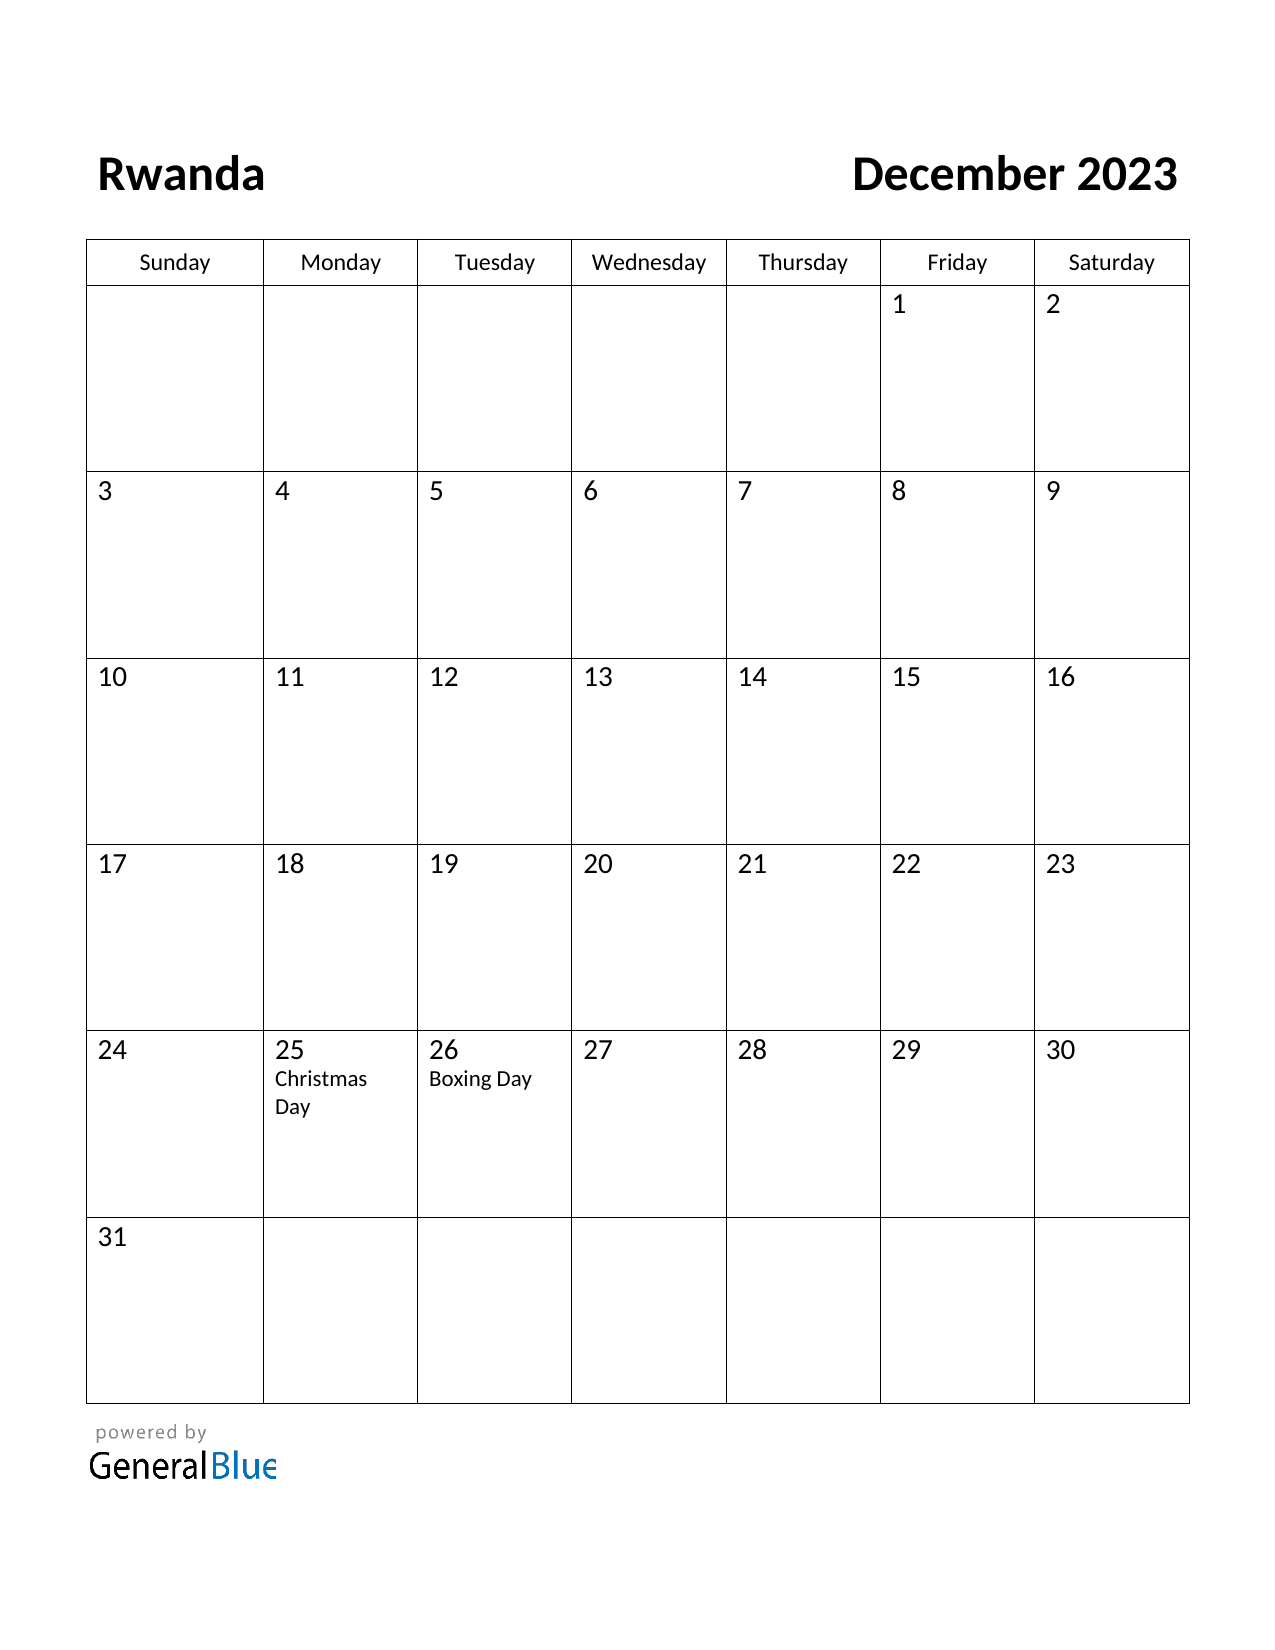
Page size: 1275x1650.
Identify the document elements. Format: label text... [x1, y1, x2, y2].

table_cell [1035, 878, 1189, 1030]
table_cell [572, 878, 726, 1030]
table_cell 15 [881, 659, 1034, 691]
table_cell 19 [418, 845, 571, 877]
table_cell [727, 286, 880, 318]
table_cell [418, 1250, 571, 1403]
table_cell [881, 1218, 1034, 1250]
table_cell [727, 505, 880, 657]
table_cell [572, 1064, 726, 1217]
table_cell 13 [572, 659, 726, 691]
table_cell 23 [1035, 845, 1189, 877]
table_cell [572, 691, 726, 844]
table_cell [264, 878, 417, 1030]
table_cell Tuesday [418, 240, 571, 284]
table_cell [572, 318, 726, 471]
table_cell [572, 505, 726, 657]
table_cell [264, 691, 417, 844]
table_cell [86, 1404, 1189, 1502]
table_cell [881, 1064, 1034, 1217]
table_cell [264, 1250, 417, 1403]
table_cell Monday [264, 240, 417, 284]
table_cell [418, 318, 571, 471]
table_cell 22 [881, 845, 1034, 877]
table_cell 6 [572, 472, 726, 504]
table_cell [1035, 1064, 1189, 1217]
table_cell [418, 505, 571, 657]
table_cell [727, 691, 880, 844]
table_cell [87, 878, 263, 1030]
table_cell [727, 1064, 880, 1217]
table_cell 5 [418, 472, 571, 504]
table_cell [87, 318, 263, 471]
table_header December 2023 [572, 105, 1189, 239]
table_cell [727, 1250, 880, 1403]
table_cell 3 [87, 472, 263, 504]
table_cell [418, 286, 571, 318]
picture [88, 1421, 276, 1484]
table_cell 8 [881, 472, 1034, 504]
table_cell 12 [418, 659, 571, 691]
table_cell [727, 318, 880, 471]
table_cell [264, 286, 417, 318]
table_cell 18 [264, 845, 417, 877]
table_cell 31 [87, 1218, 263, 1250]
table_cell [418, 691, 571, 844]
table_cell 24 [87, 1031, 263, 1064]
table_cell [572, 1218, 726, 1250]
table_cell [1035, 505, 1189, 657]
table_cell [418, 878, 571, 1030]
table_cell 9 [1035, 472, 1189, 504]
table_cell 10 [87, 659, 263, 691]
table_cell 28 [727, 1031, 880, 1064]
table_cell 25 [264, 1031, 417, 1064]
table_cell [727, 878, 880, 1030]
table_cell [881, 1250, 1034, 1403]
table_cell 7 [727, 472, 880, 504]
table_header Rwanda [86, 105, 572, 239]
table_cell [264, 505, 417, 657]
table_cell 14 [727, 659, 880, 691]
table_cell Sunday [87, 240, 263, 284]
table_cell 29 [881, 1031, 1034, 1064]
table_cell [1035, 318, 1189, 471]
table_cell 11 [264, 659, 417, 691]
table_cell 30 [1035, 1031, 1189, 1064]
table_cell 2 [1035, 286, 1189, 318]
table_cell [87, 286, 263, 318]
table_cell [881, 691, 1034, 844]
table_cell Saturday [1035, 240, 1189, 284]
table_cell [87, 505, 263, 657]
table_cell Wednesday [572, 240, 726, 284]
table_cell [264, 1218, 417, 1250]
table_cell [1035, 1250, 1189, 1403]
table_cell 4 [264, 472, 417, 504]
table_cell Boxing Day [418, 1064, 571, 1217]
table_cell [418, 1218, 571, 1250]
table_cell Friday [881, 240, 1034, 284]
table_cell 16 [1035, 659, 1189, 691]
table_cell [881, 505, 1034, 657]
table_cell 26 [418, 1031, 571, 1064]
table_cell [87, 1064, 263, 1217]
table_cell [572, 1250, 726, 1403]
table_cell [881, 878, 1034, 1030]
table_cell Christmas Day [264, 1064, 417, 1217]
table_cell [1035, 691, 1189, 844]
table_cell 21 [727, 845, 880, 877]
table_cell [572, 286, 726, 318]
table_cell [87, 1250, 263, 1403]
table_cell 17 [87, 845, 263, 877]
table_cell 20 [572, 845, 726, 877]
table_cell 27 [572, 1031, 726, 1064]
table_cell [87, 691, 263, 844]
table_cell [881, 318, 1034, 471]
table_cell [1035, 1218, 1189, 1250]
table_cell 1 [881, 286, 1034, 318]
table_cell [264, 318, 417, 471]
table_cell [727, 1218, 880, 1250]
table_cell Thursday [727, 240, 880, 284]
